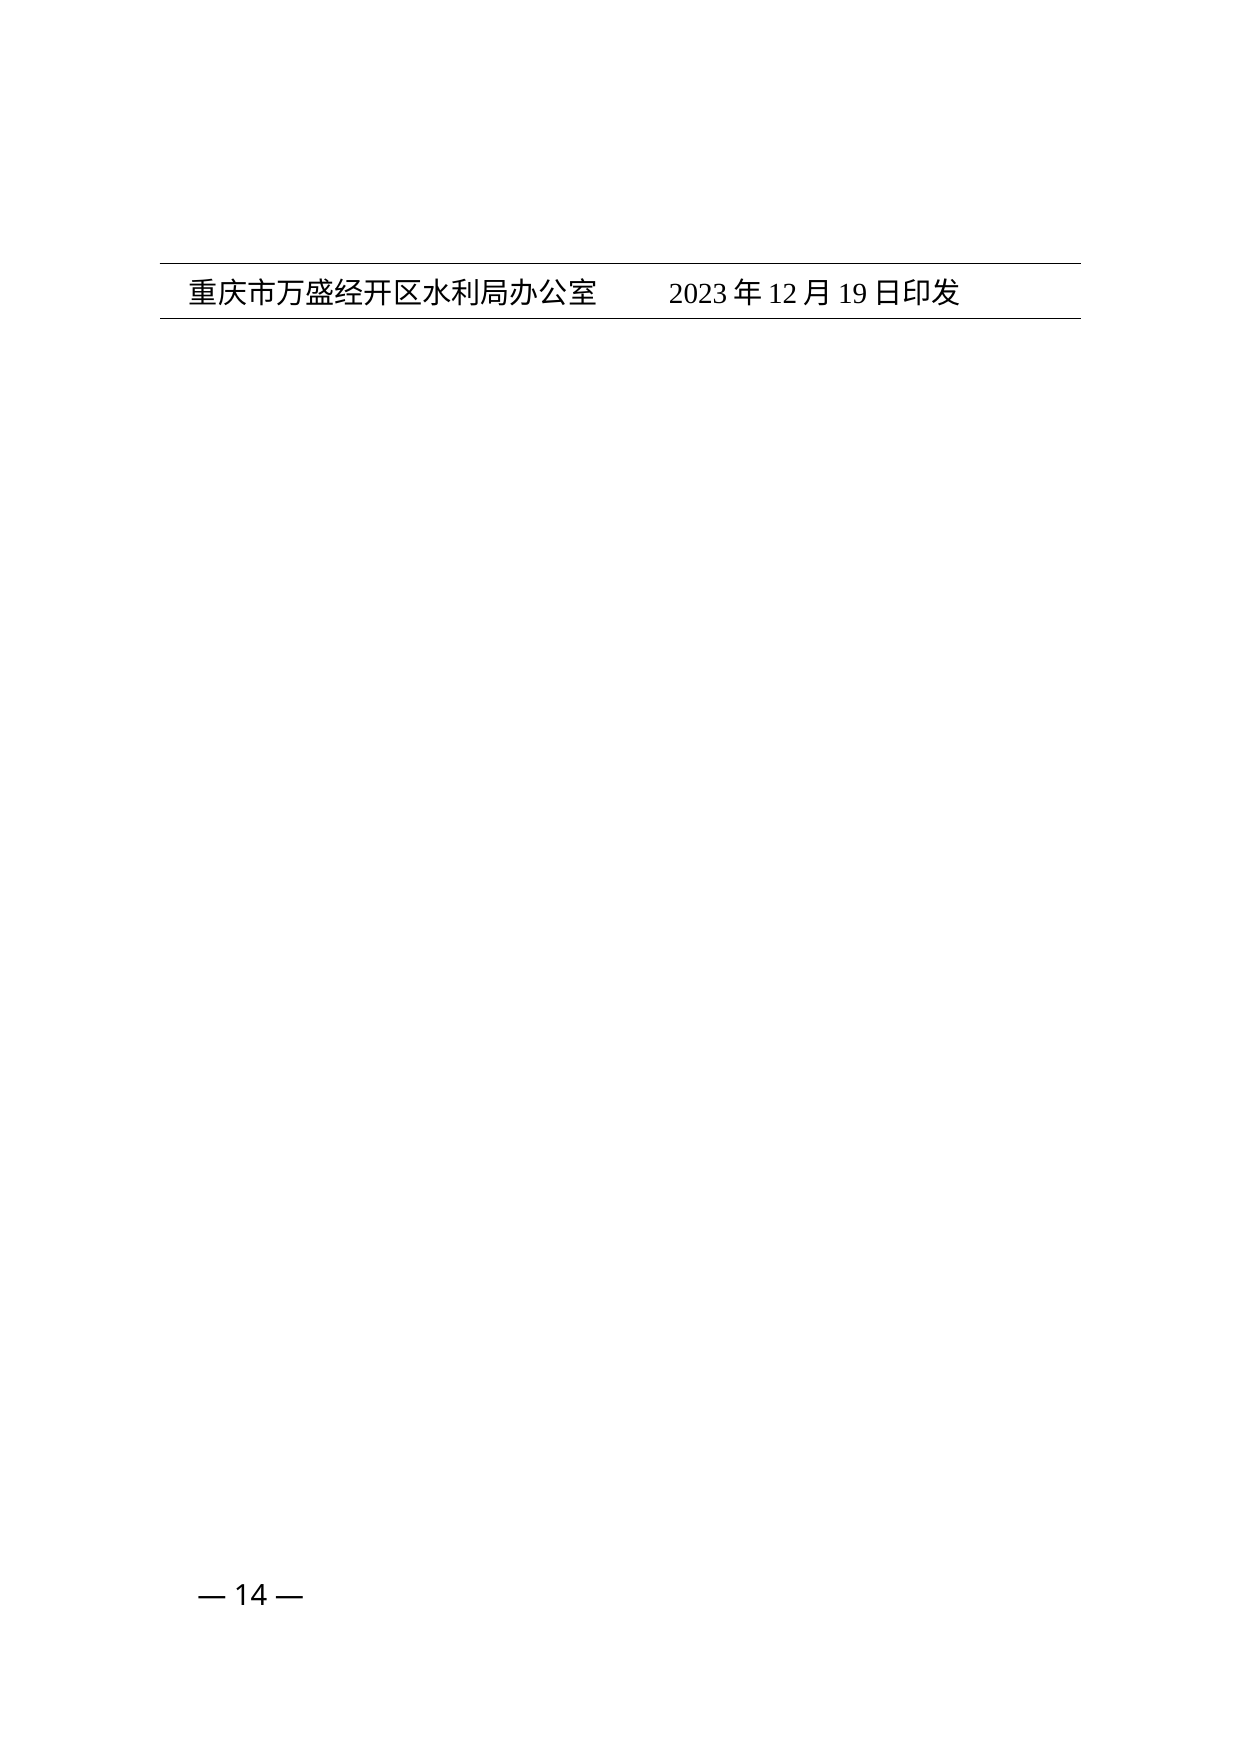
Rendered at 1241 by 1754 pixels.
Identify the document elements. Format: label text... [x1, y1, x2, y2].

text 重庆市万盛经开区水利局办公室 2023年12月19日印发 [159, 264, 1081, 319]
